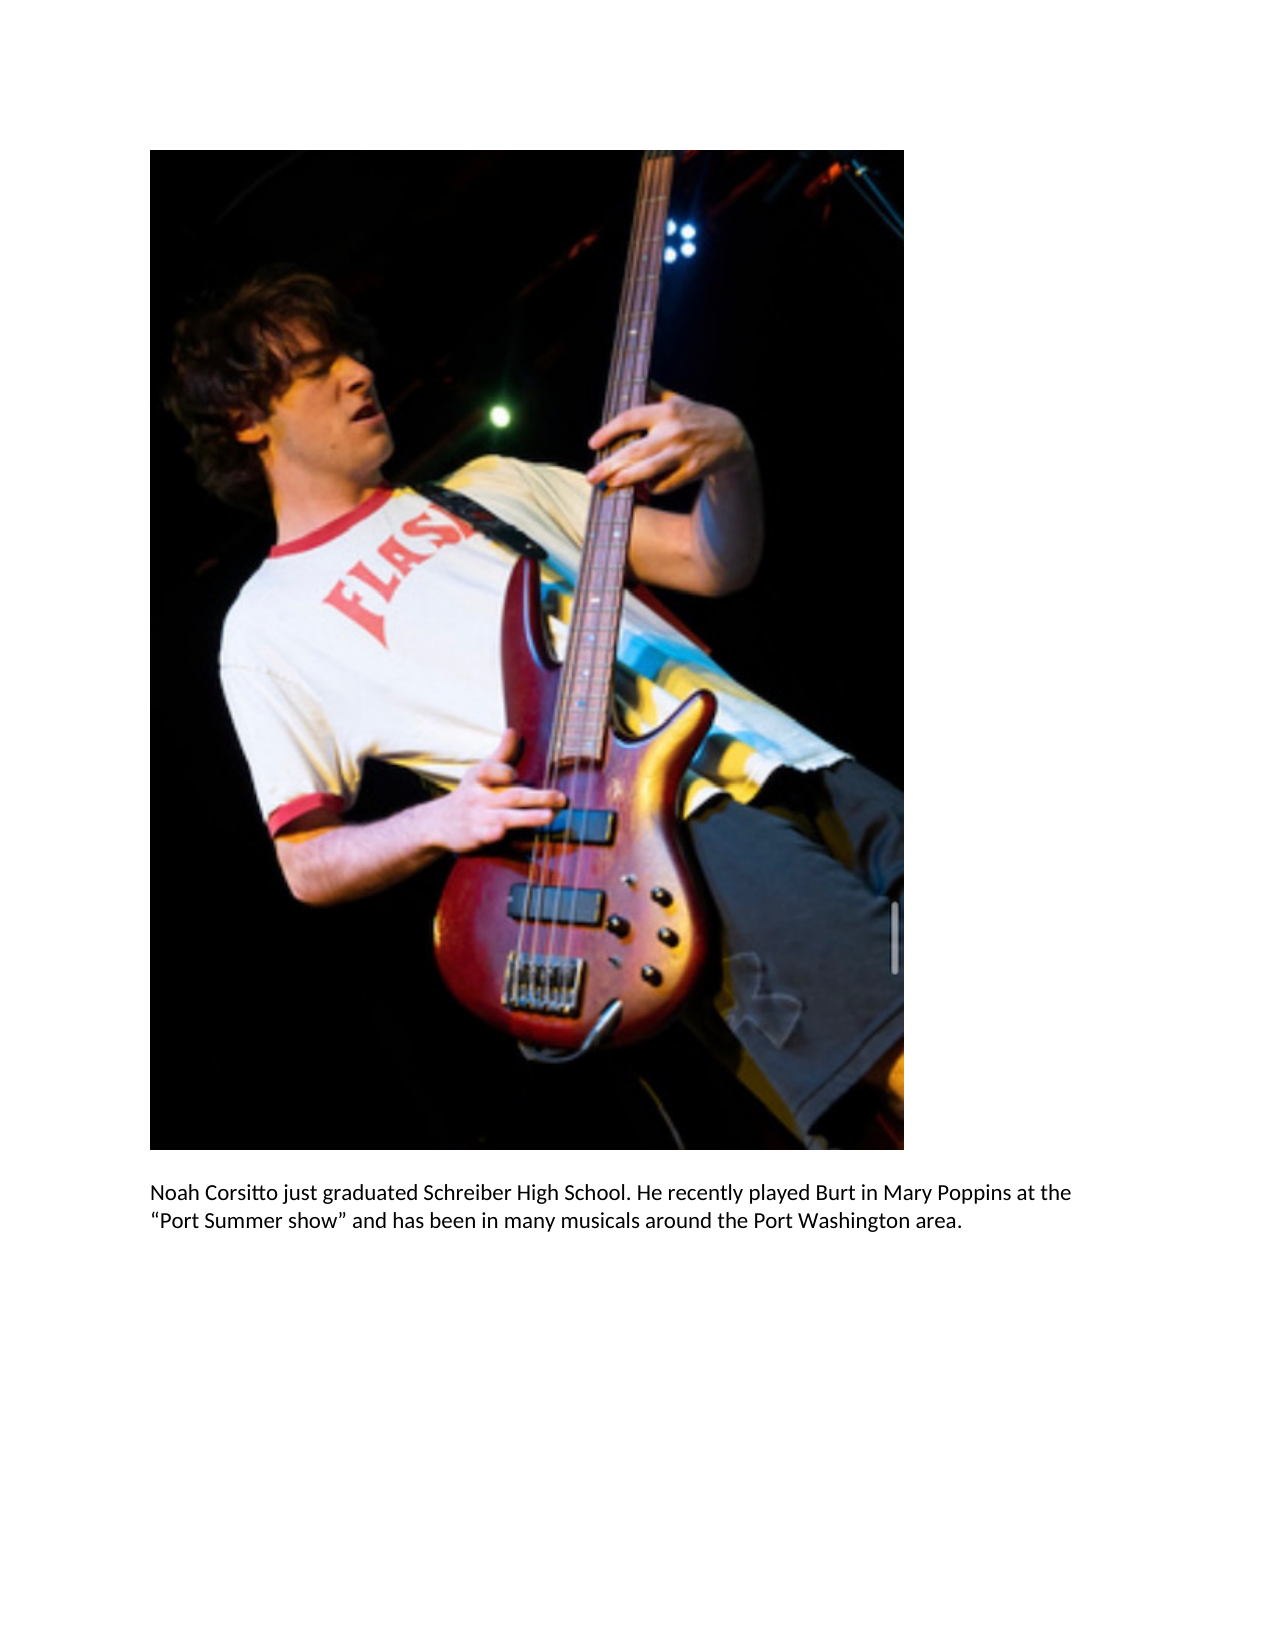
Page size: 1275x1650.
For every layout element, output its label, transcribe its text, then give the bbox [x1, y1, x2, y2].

text Noah Corsitto just graduated Schreiber High School. He recently played Burt in Mary Poppins at the “Port Summer show” and has been in many musicals around the Port Washington area. [150, 1178, 1125, 1234]
picture [150, 150, 904, 1150]
